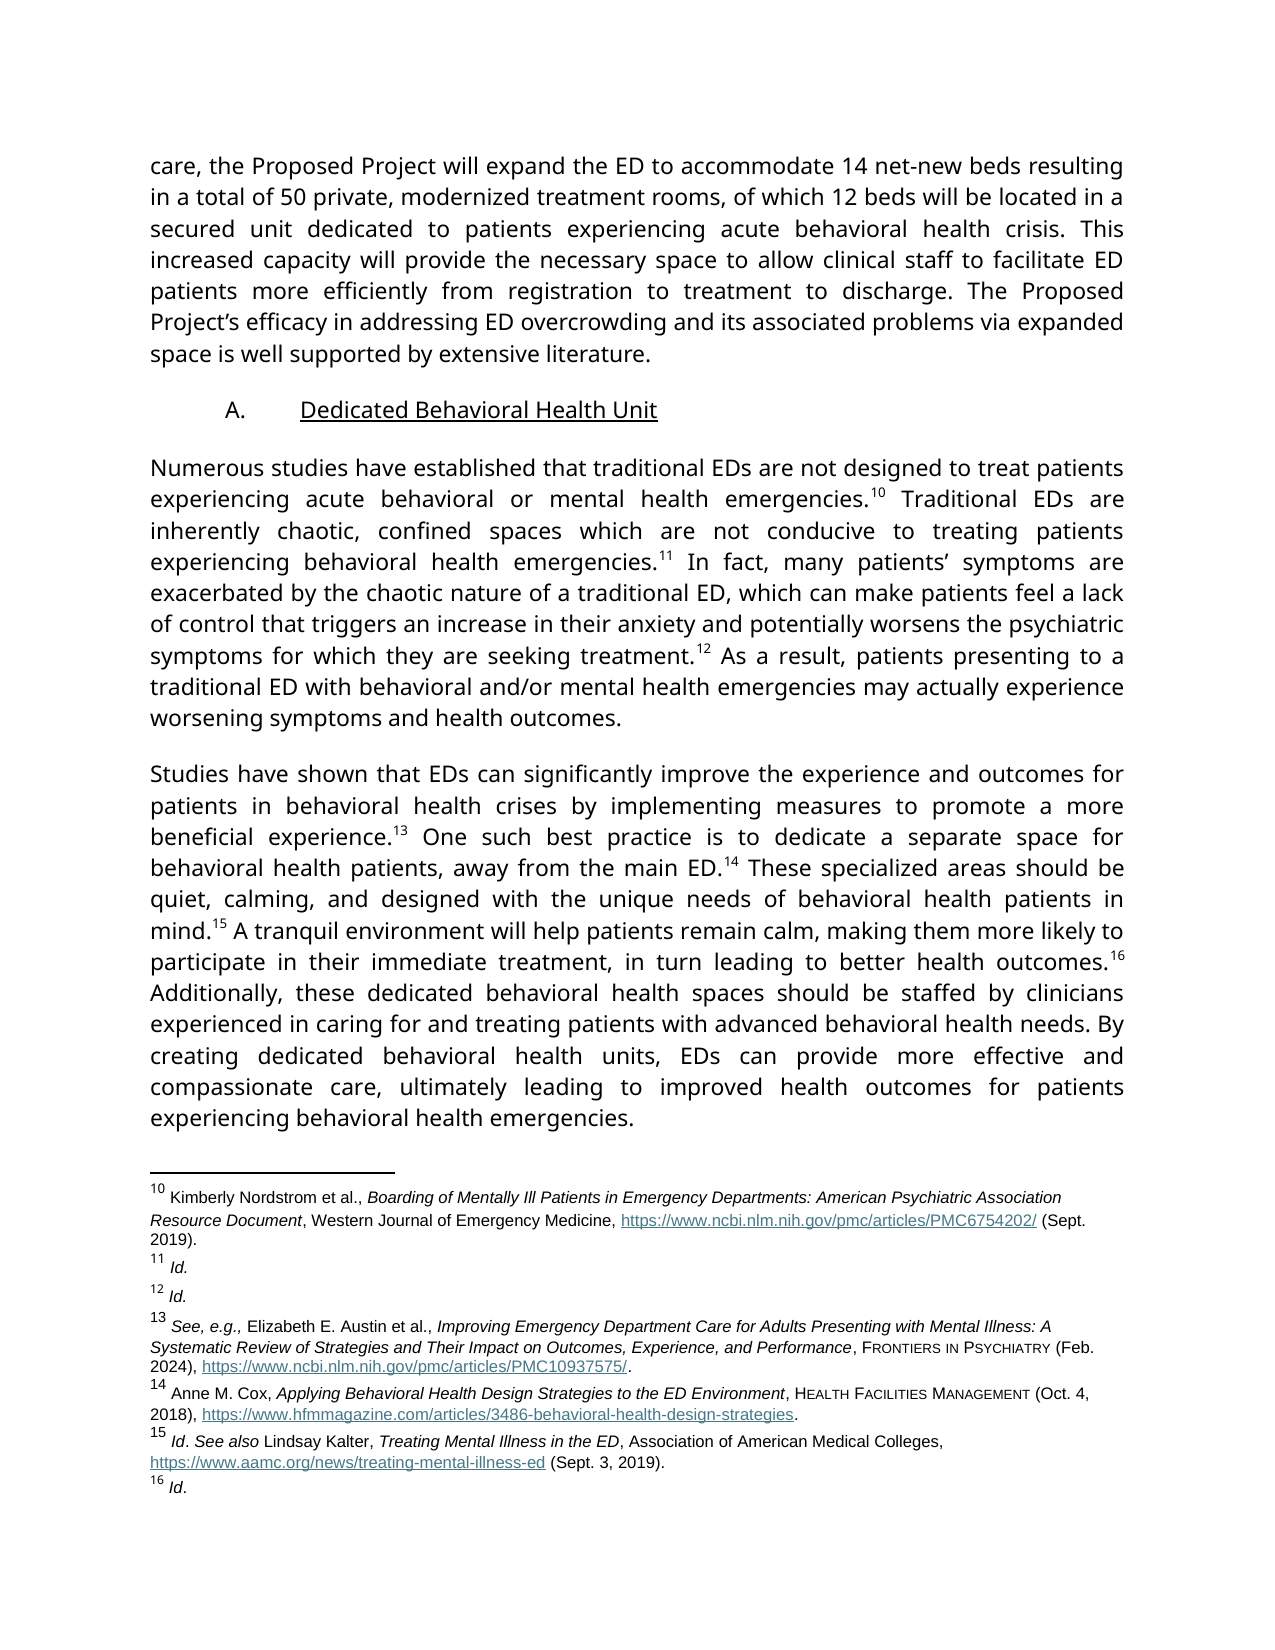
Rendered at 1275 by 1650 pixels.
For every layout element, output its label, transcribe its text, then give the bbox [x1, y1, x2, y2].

subtitle Dedicated Behavioral Health Unit [225, 394, 1125, 425]
text Studies have shown that EDs can significantly improve the experience and outcomes for patients in behavioral health crises by implementing measures to promote a more beneficial experience. One such best practice is to dedicate a separate space for behavioral health patients, away from the main ED. These specialized areas should be quiet, calming, and designed with the unique needs of behavioral health patients in mind. A tranquil environment will help patients remain calm, making them more likely to participate in their immediate treatment, in turn leading to better health outcomes. Additionally, these dedicated behavioral health spaces should be staffed by clinicians experienced in caring for and treating patients with advanced behavioral health needs. By creating dedicated behavioral health units, EDs can provide more effective and compassionate care, ultimately leading to improved health outcomes for patients experiencing behavioral health emergencies. [150, 758, 1125, 1133]
text Numerous studies have established that traditional EDs are not designed to treat patients experiencing acute behavioral or mental health emergencies. Traditional EDs are inherently chaotic, confined spaces which are not conducive to treating patients experiencing behavioral health emergencies. In fact, many patients’ symptoms are exacerbated by the chaotic nature of a traditional ED, which can make patients feel a lack of control that triggers an increase in their anxiety and potentially worsens the psychiatric symptoms for which they are seeking treatment. As a result, patients presenting to a traditional ED with behavioral and/or mental health emergencies may actually experience worsening symptoms and health outcomes. [150, 452, 1125, 733]
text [150, 150, 1125, 369]
